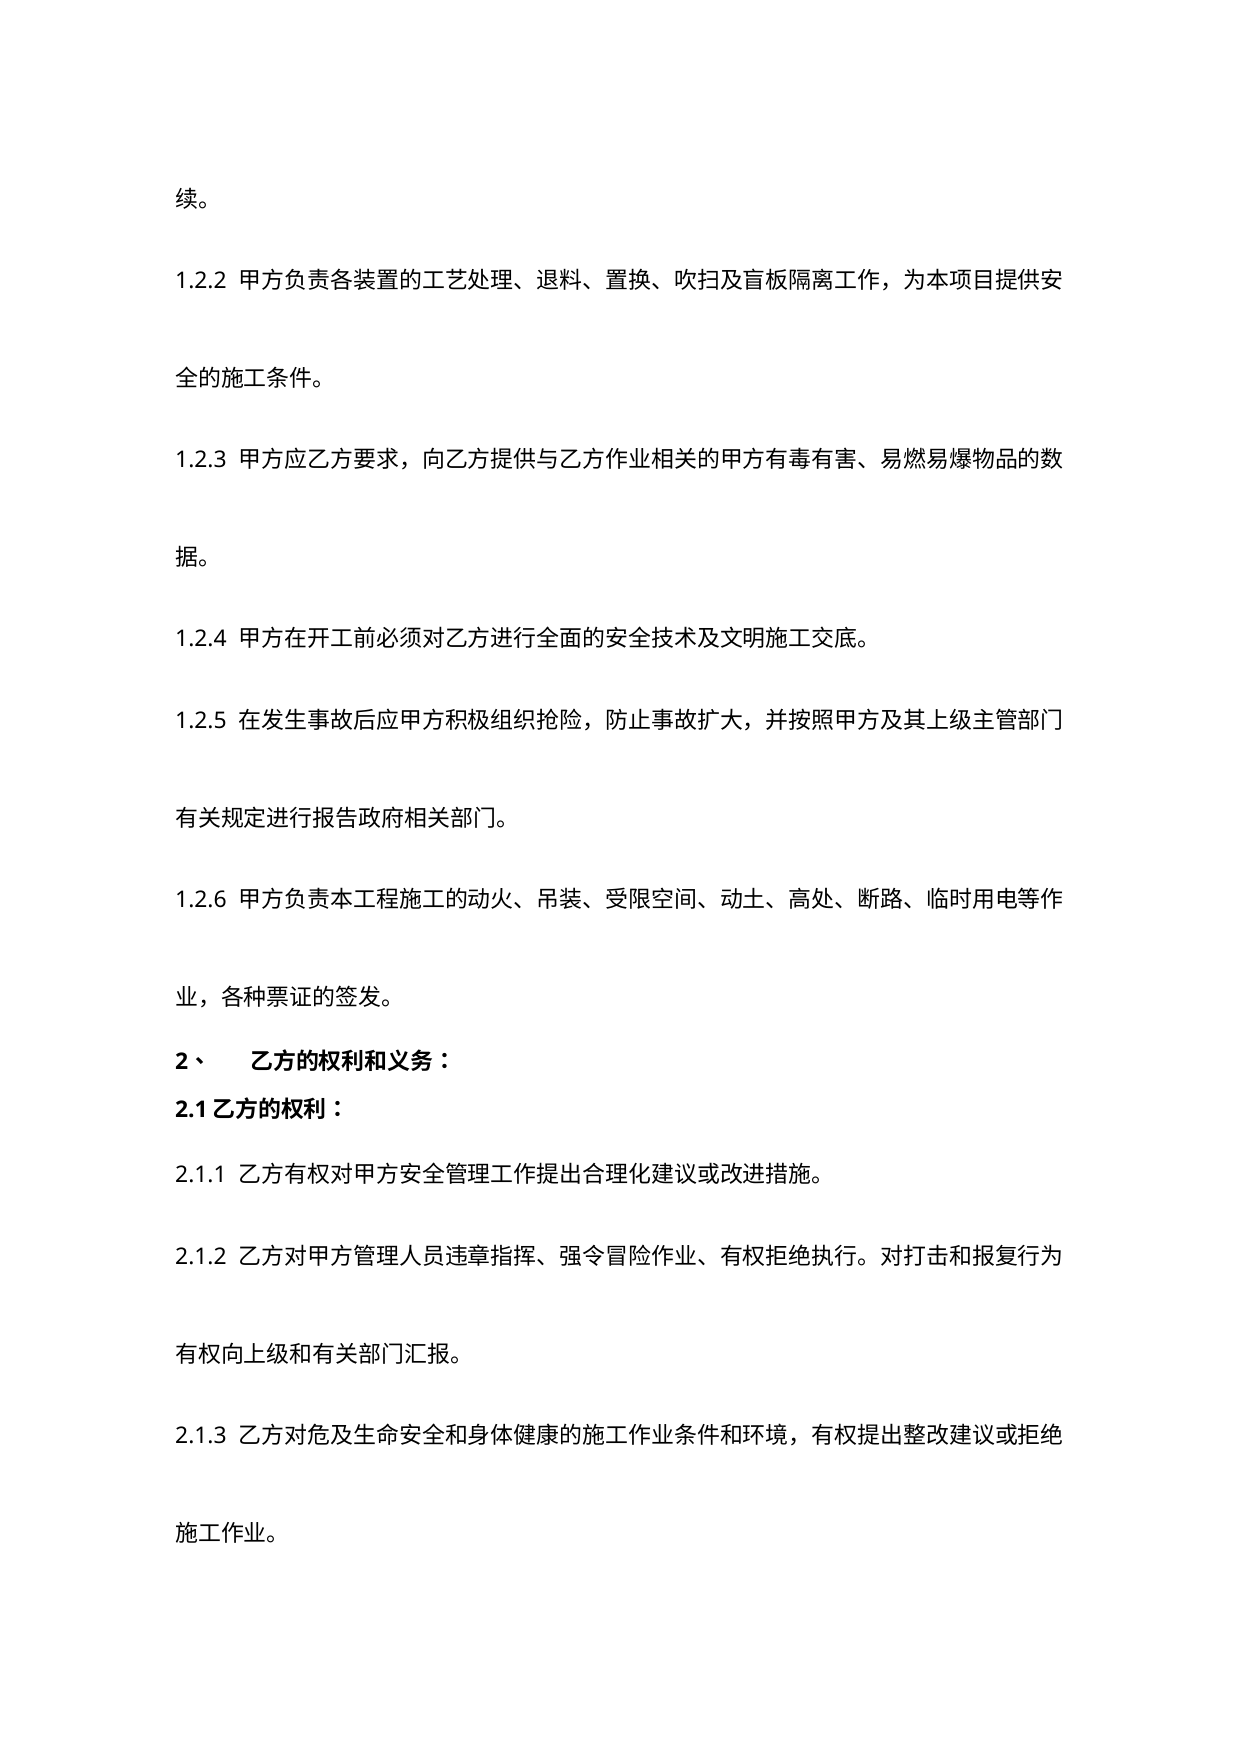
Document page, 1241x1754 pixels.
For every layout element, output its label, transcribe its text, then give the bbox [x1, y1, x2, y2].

text 1.2.3 甲方应乙方要求，向乙方提供与乙方作业相关的甲方有毒有害、易燃易爆物品的数据。 [175, 425, 1065, 588]
text 1.2.4 甲方在开工前必须对乙方进行全面的安全技术及文明施工交底。 [175, 604, 1065, 669]
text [175, 165, 1065, 230]
text 1.2.6 甲方负责本工程施工的动火、吊装、受限空间、动土、高处、断路、临时用电等作业，各种票证的签发。 [175, 865, 1065, 1028]
text 2.1.1 乙方有权对甲方安全管理工作提出合理化建议或改进措施。 [175, 1140, 1065, 1205]
list 2.1乙方的权利： [109, 1092, 1065, 1125]
text 1.2.2 甲方负责各装置的工艺处理、退料、置换、吹扫及盲板隔离工作，为本项目提供安全的施工条件。 [175, 246, 1065, 409]
list 乙方的权利和义务： [118, 1044, 1065, 1077]
text 2.1.3 乙方对危及生命安全和身体健康的施工作业条件和环境，有权提出整改建议或拒绝施工作业。 [175, 1401, 1065, 1564]
text 2.1.2 乙方对甲方管理人员违章指挥、强令冒险作业、有权拒绝执行。对打击和报复行为有权向上级和有关部门汇报。 [175, 1222, 1065, 1384]
text 1.2.5 在发生事故后应甲方积极组织抢险，防止事故扩大，并按照甲方及其上级主管部门有关规定进行报告政府相关部门。 [175, 686, 1065, 848]
